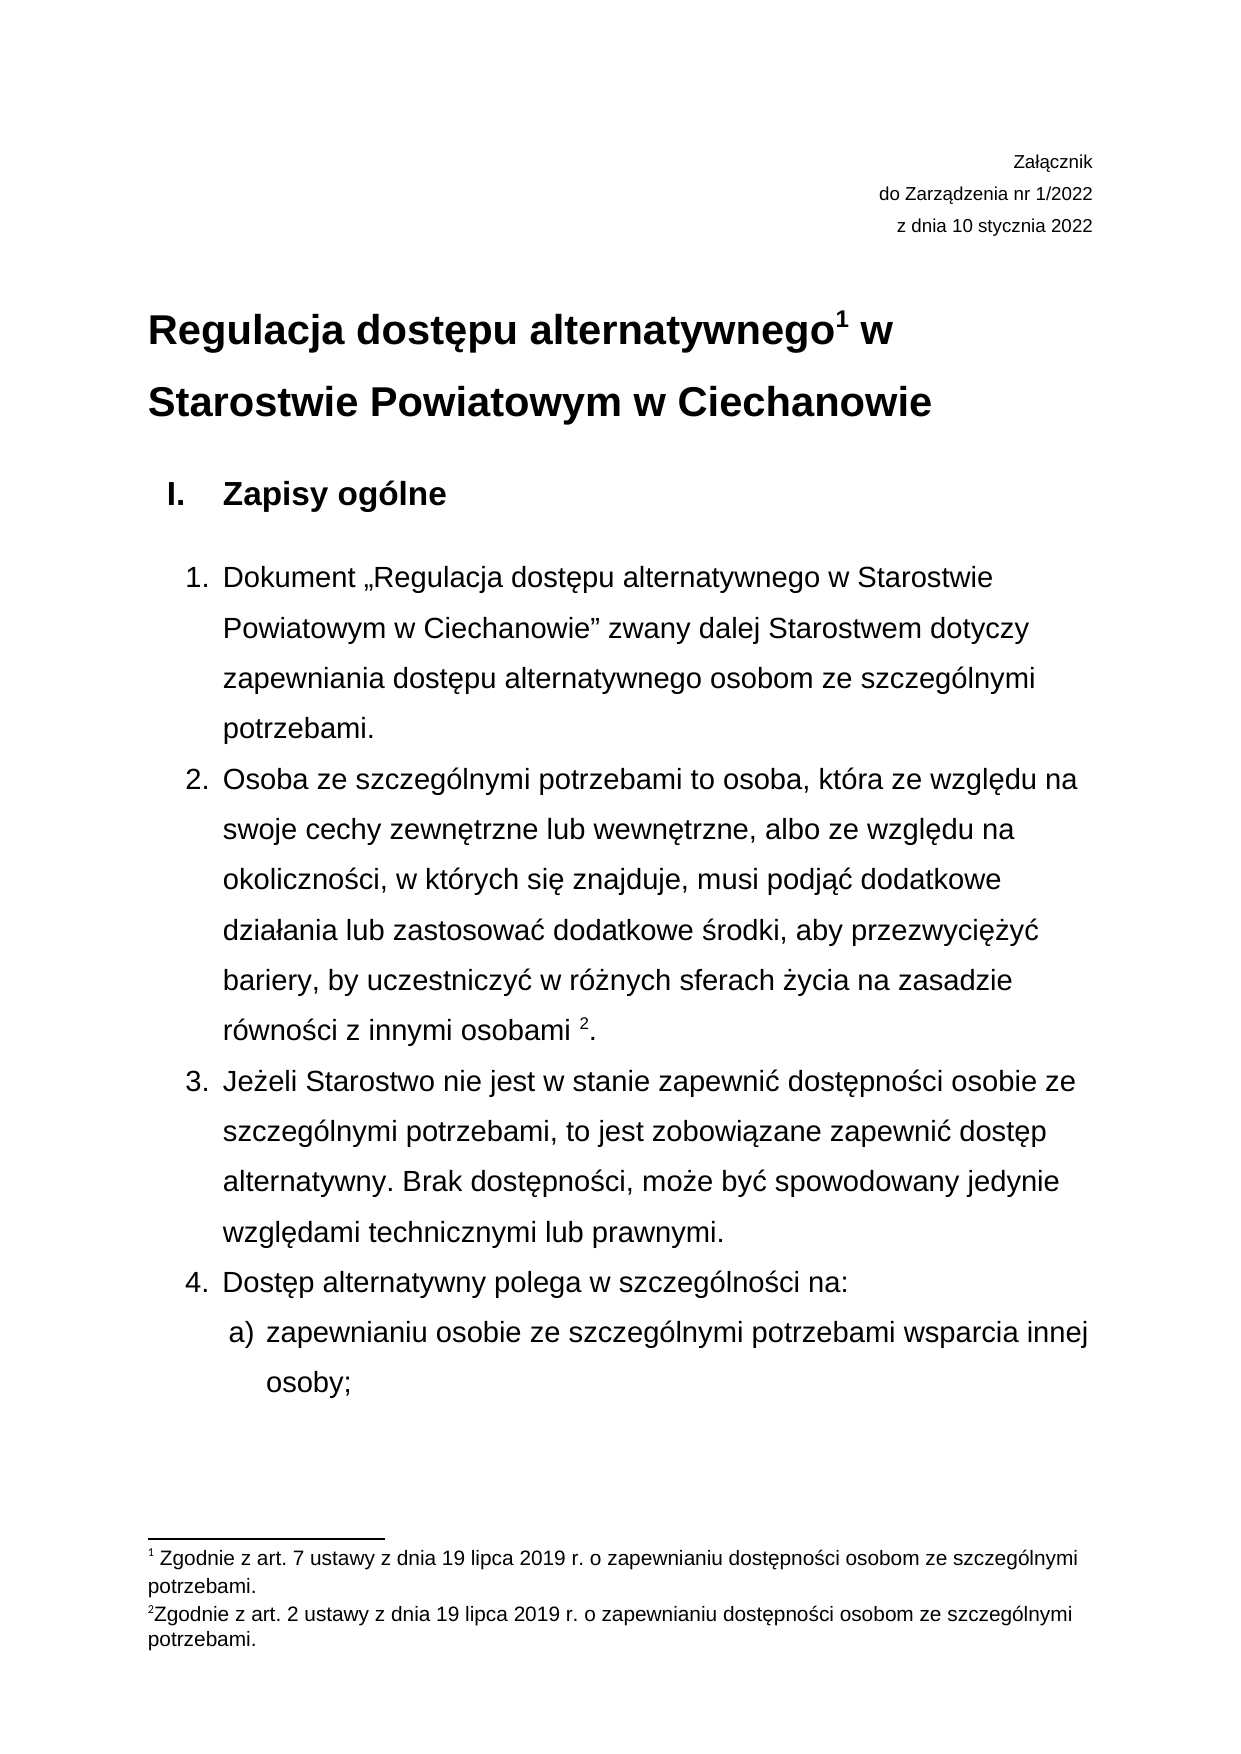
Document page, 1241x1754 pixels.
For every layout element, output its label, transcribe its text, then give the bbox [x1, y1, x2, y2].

title z dnia 10 stycznia 2022 [148, 215, 1092, 237]
list Osoba ze szczególnymi potrzebami to osoba, która ze względu na swoje cechy zewnętrzne lub wewnętrzne, albo ze względu na okoliczności, w których się znajduje, musi podjąć dodatkowe działania lub zastosować dodatkowe środki, aby przezwyciężyć bariery, by uczestniczyć w różnych sferach życia na zasadzie równości z innymi osobami . [185, 762, 1092, 1047]
subtitle Zapisy ogólne [185, 474, 1092, 512]
list zapewnianiu osobie ze szczególnymi potrzebami wsparcia innej osoby; [228, 1315, 1092, 1399]
title do Zarządzenia nr 1/2022 [148, 183, 1092, 204]
list Dostęp alternatywny polega w szczególności na: [185, 1265, 1092, 1298]
list Jeżeli Starostwo nie jest w stanie zapewnić dostępności osobie ze szczególnymi potrzebami, to jest zobowiązane zapewnić dostęp alternatywny. Brak dostępności, może być spowodowany jedynie względami technicznymi lub prawnymi. [185, 1064, 1092, 1248]
list Dokument „Regulacja dostępu alternatywnego w Starostwie Powiatowym w Ciechanowie” zwany dalej Starostwem dotyczy zapewniania dostępu alternatywnego osobom ze szczególnymi potrzebami. [185, 561, 1092, 745]
title Regulacja dostępu alternatywnego w Starostwie Powiatowym w Ciechanowie [148, 305, 1092, 425]
title Załącznik [148, 151, 1092, 172]
